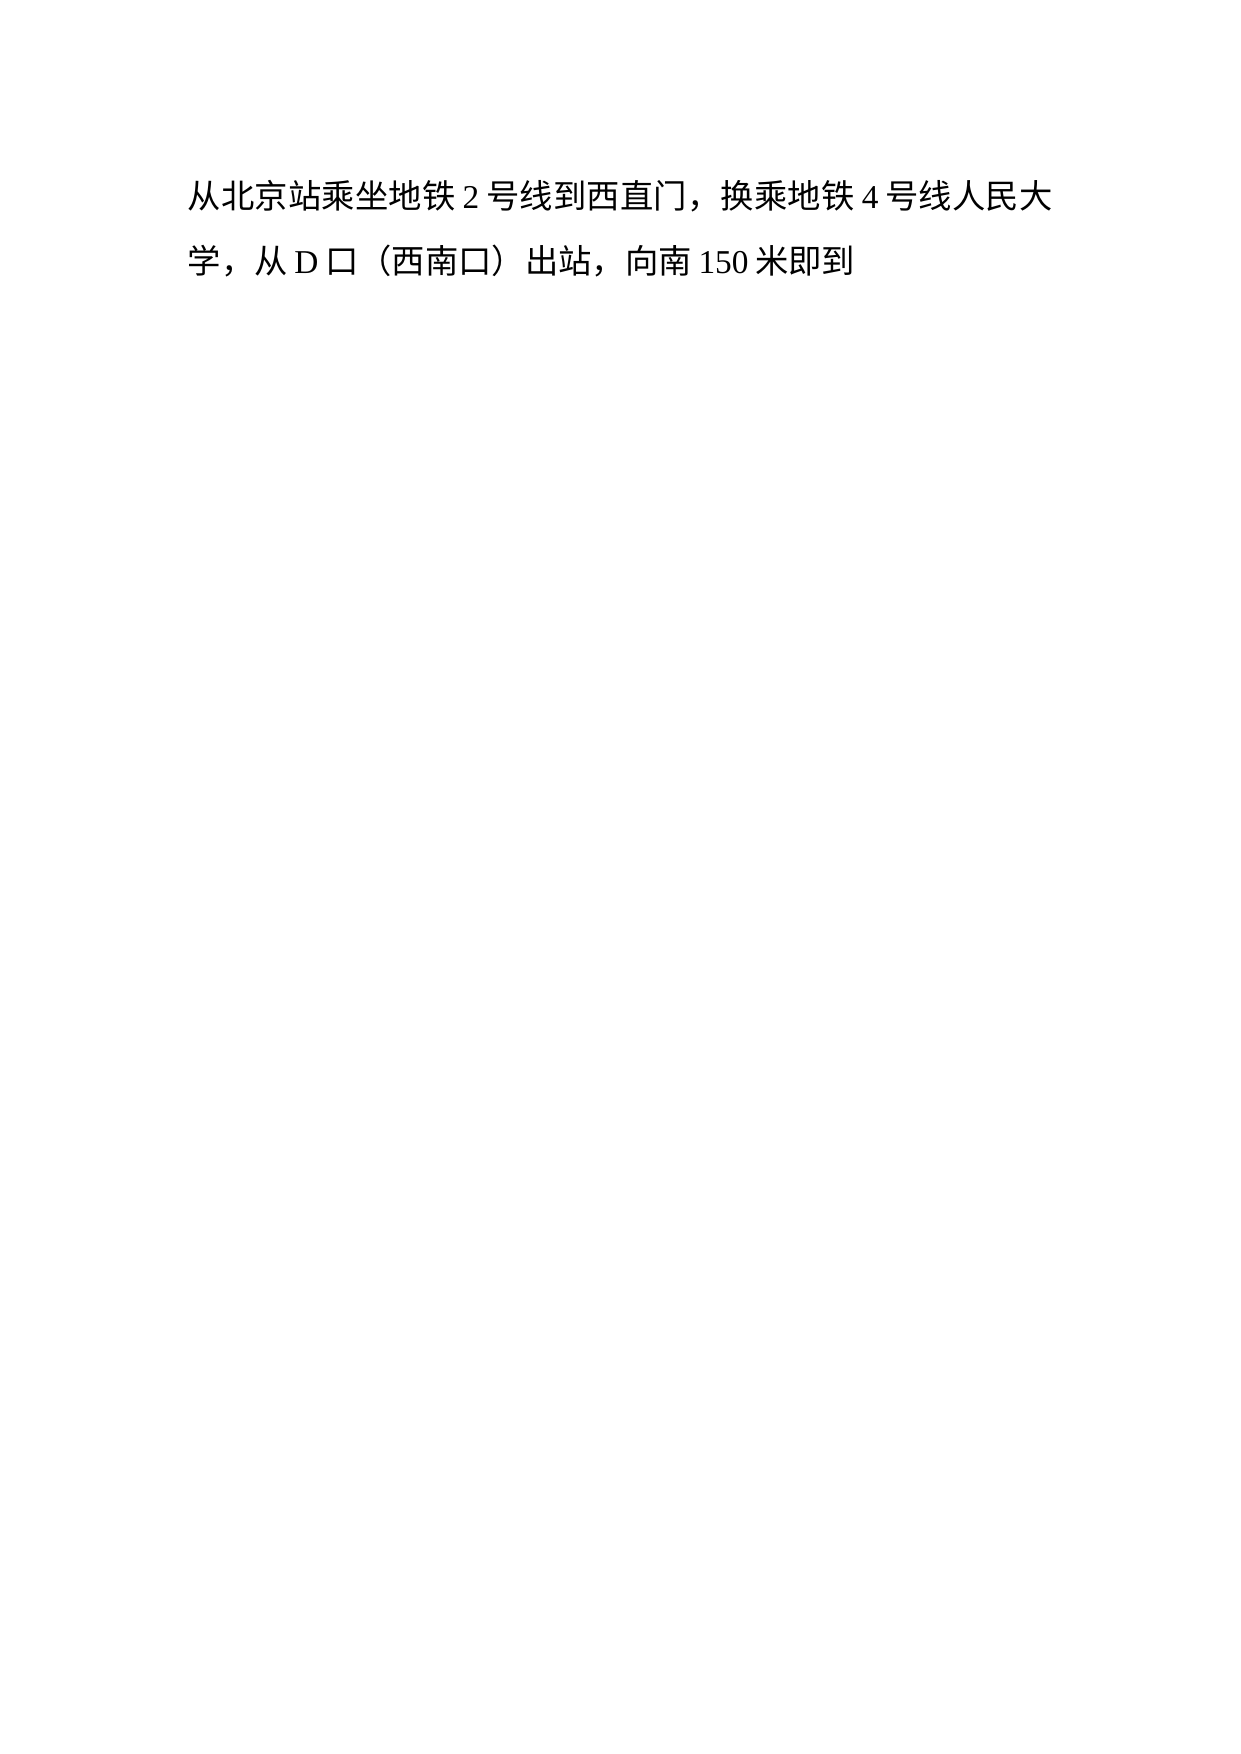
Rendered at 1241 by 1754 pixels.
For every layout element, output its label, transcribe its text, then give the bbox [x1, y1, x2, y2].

text 从北京站乘坐地铁2号线到西直门，换乘地铁4号线人民大学，从D口（西南口）出站，向南150米即到 [187, 162, 1053, 292]
